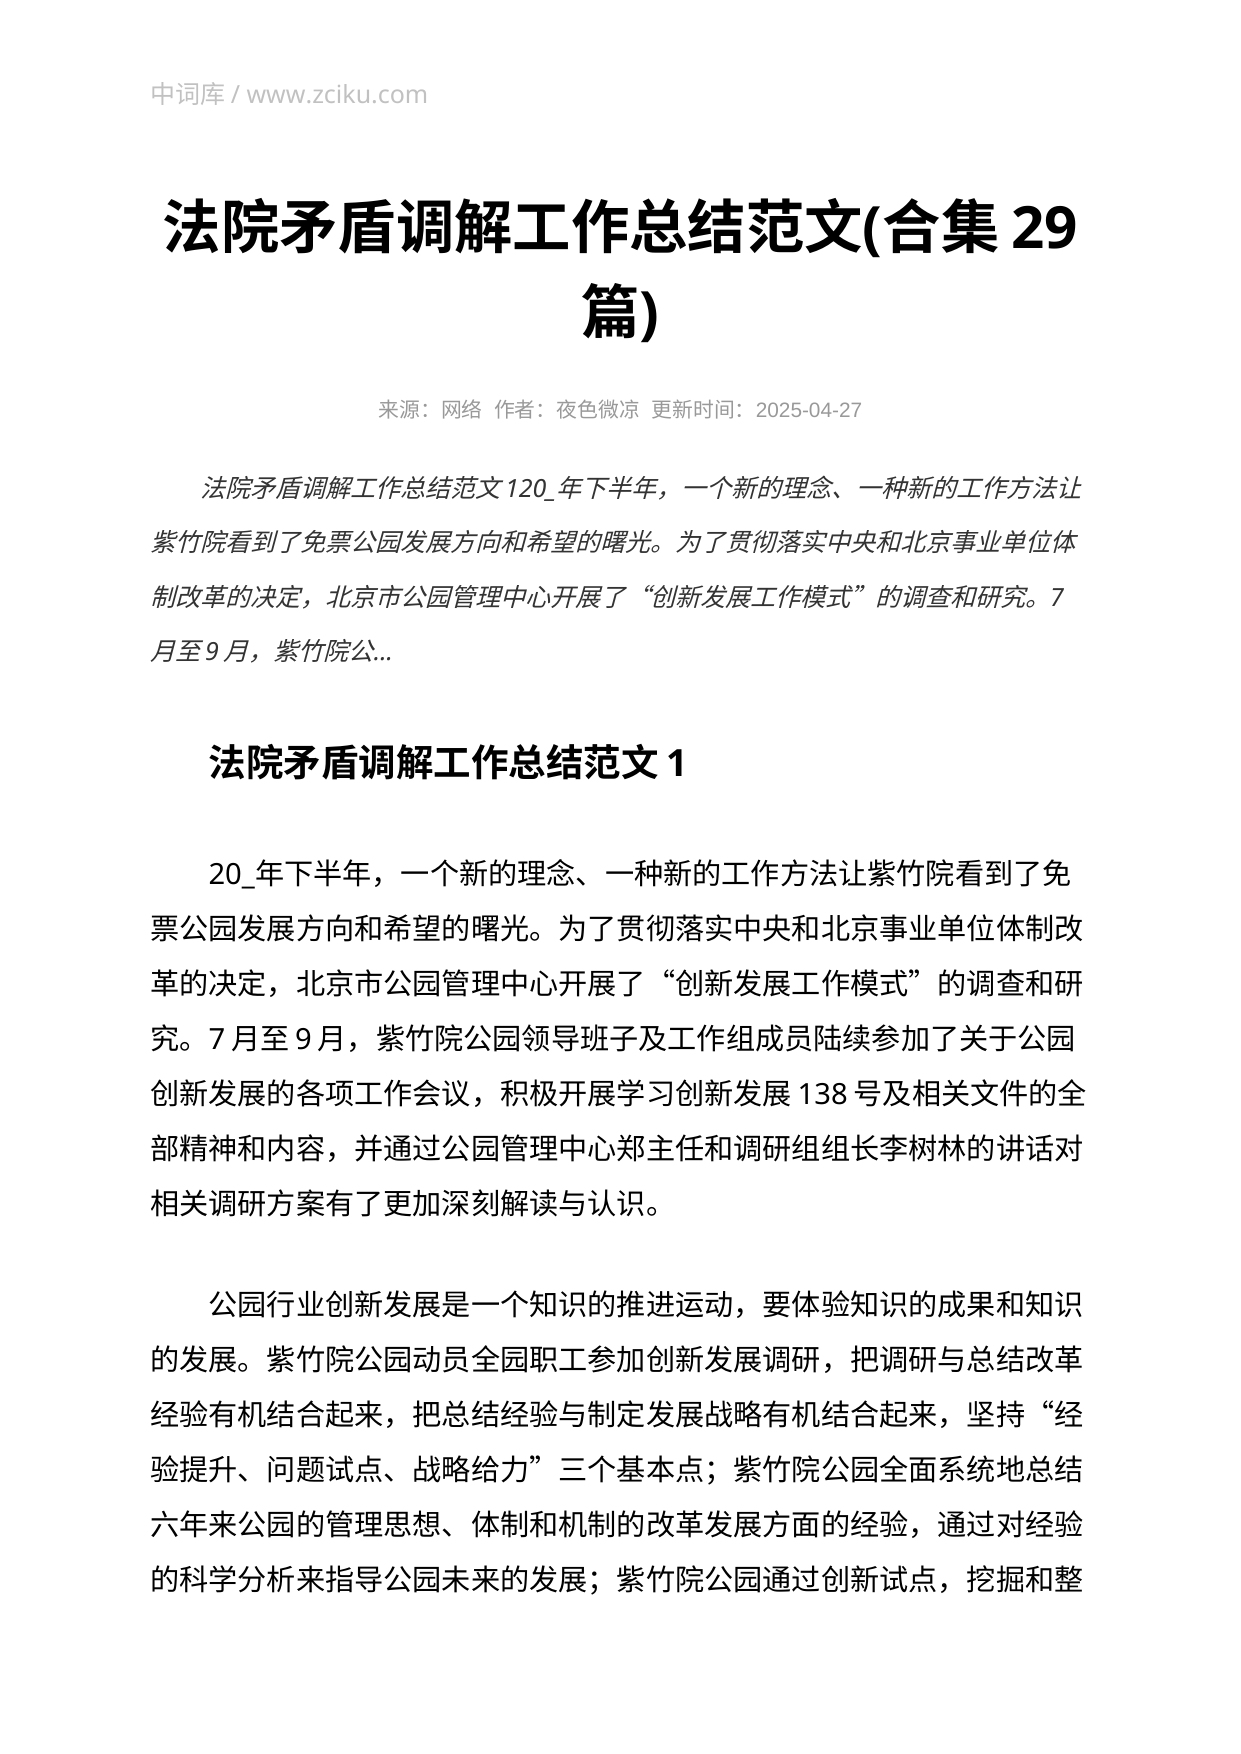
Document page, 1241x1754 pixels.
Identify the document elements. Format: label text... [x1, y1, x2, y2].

text 法院矛盾调解工作总结范文120_年下半年，一个新的理念、一种新的工作方法让紫竹院看到了免票公园发展方向和希望的曙光。为了贯彻落实中央和北京事业单位体制改革的决定，北京市公园管理中心开展了“创新发展工作模式”的调查和研究。7月至9月，紫竹院公... [150, 468, 1090, 668]
text 来源：网络 作者：夜色微凉 更新时间：2025-04-27 [150, 398, 1090, 422]
text 20_年下半年，一个新的理念、一种新的工作方法让紫竹院看到了免票公园发展方向和希望的曙光。为了贯彻落实中央和北京事业单位体制改革的决定，北京市公园管理中心开展了“创新发展工作模式”的调查和研究。7月至9月，紫竹院公园领导班子及工作组成员陆续参加了关于公园创新发展的各项工作会议，积极开展学习创新发展138号及相关文件的全部精神和内容，并通过公园管理中心郑主任和调研组组长李树林的讲话对相关调研方案有了更加深刻解读与认识。 [150, 851, 1090, 1222]
text 法院矛盾调解工作总结范文1 [150, 733, 1090, 787]
subtitle 法院矛盾调解工作总结范文(合集29篇) [150, 181, 1090, 351]
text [150, 1282, 1090, 1599]
